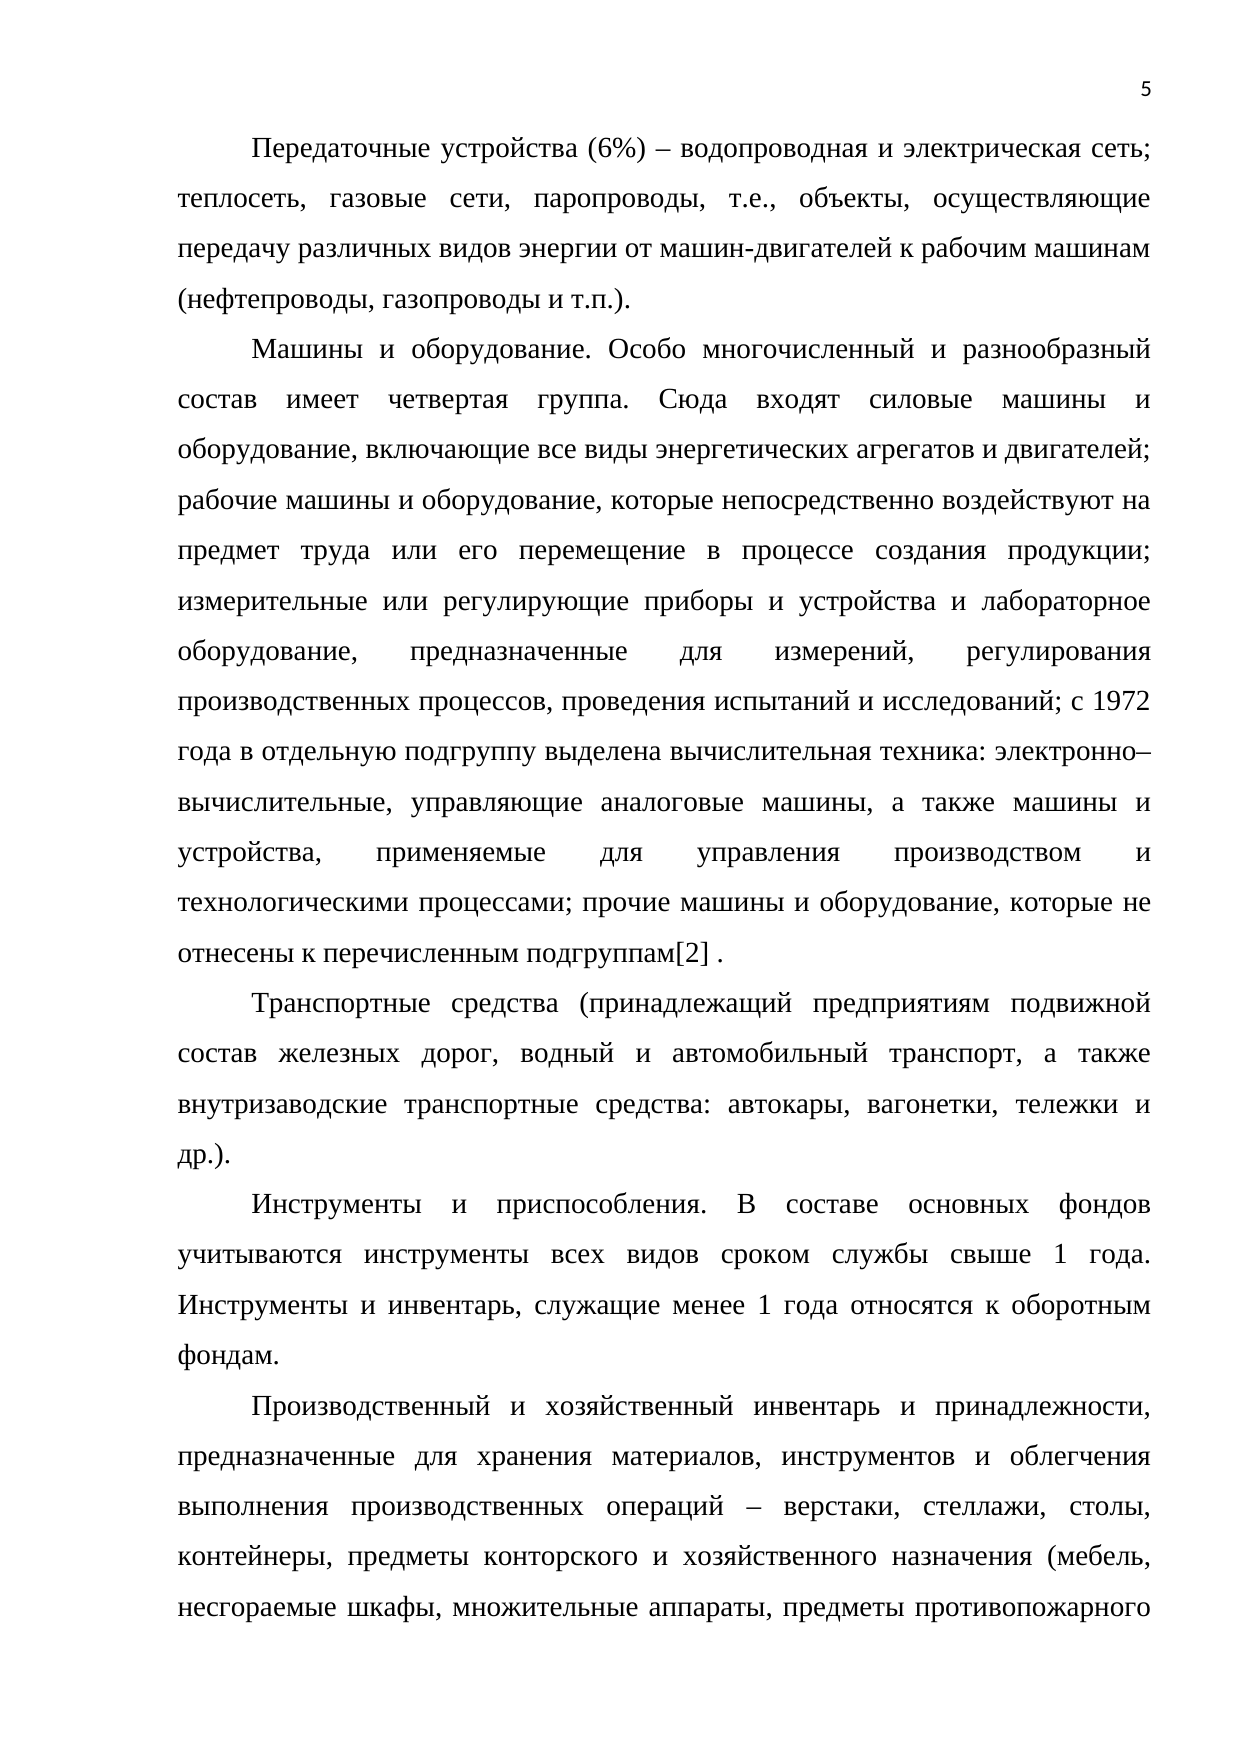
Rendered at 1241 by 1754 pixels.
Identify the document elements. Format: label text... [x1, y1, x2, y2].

text Передаточные устройства (6%) – водопроводная и электрическая сеть; теплосеть, газовые сети, паропроводы, т.е., объекты, осуществляющие передачу различных видов энергии от машин-двигателей к рабочим машинам (нефтепроводы, газопроводы и т.п.). [177, 130, 1152, 314]
text Инструменты и приспособления. В составе основных фондов учитываются инструменты всех видов сроком службы свыше 1 года. Инструменты и инвентарь, служащие менее 1 года относятся к оборотным фондам. [177, 1186, 1152, 1371]
text Машины и оборудование. Особо многочисленный и разнообразный состав имеет четвертая группа. Сюда входят силовые машины и оборудование, включающие все виды энергетических агрегатов и двигателей; рабочие машины и оборудование, которые непосредственно воздействуют на предмет труда или его перемещение в процессе создания продукции; измерительные или регулирующие приборы и устройства и лабораторное оборудование, предназначенные для измерений, регулирования производственных процессов, проведения испытаний и исследований; с 1972 года в отдельную подгруппу выделена вычислительная техника: электронно–вычислительные, управляющие аналоговые машины, а также машины и устройства, применяемые для управления производством и технологическими процессами; прочие машины и оборудование, которые не отнесены к перечисленным подгруппам[2] . [177, 331, 1152, 968]
text Транспортные средства (принадлежащий предприятиям подвижной состав железных дорог, водный и автомобильный транспорт, а также внутризаводские транспортные средства: автокары, вагонетки, тележки и др.). [177, 985, 1152, 1169]
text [177, 1388, 1152, 1622]
